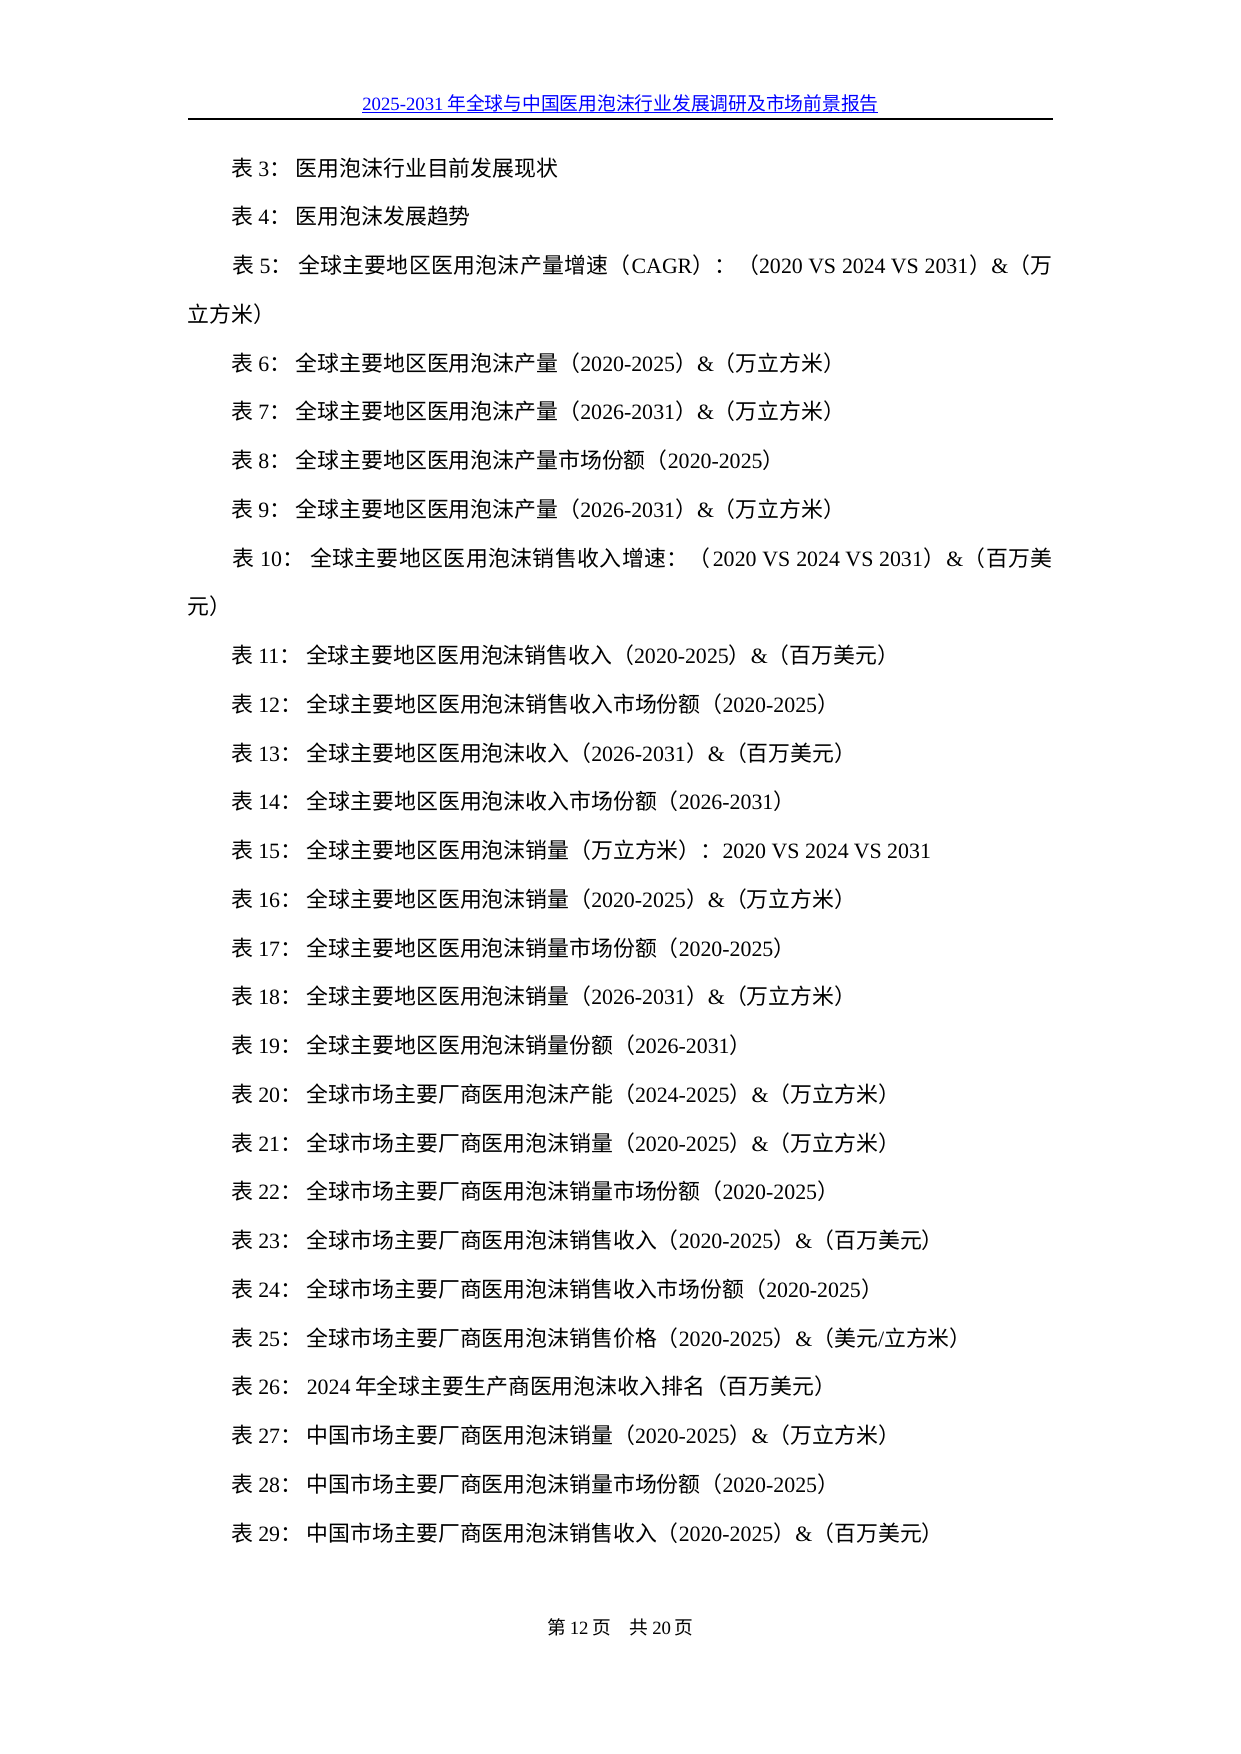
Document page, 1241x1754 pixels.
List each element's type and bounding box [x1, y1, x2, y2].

text [187, 150, 1053, 1548]
